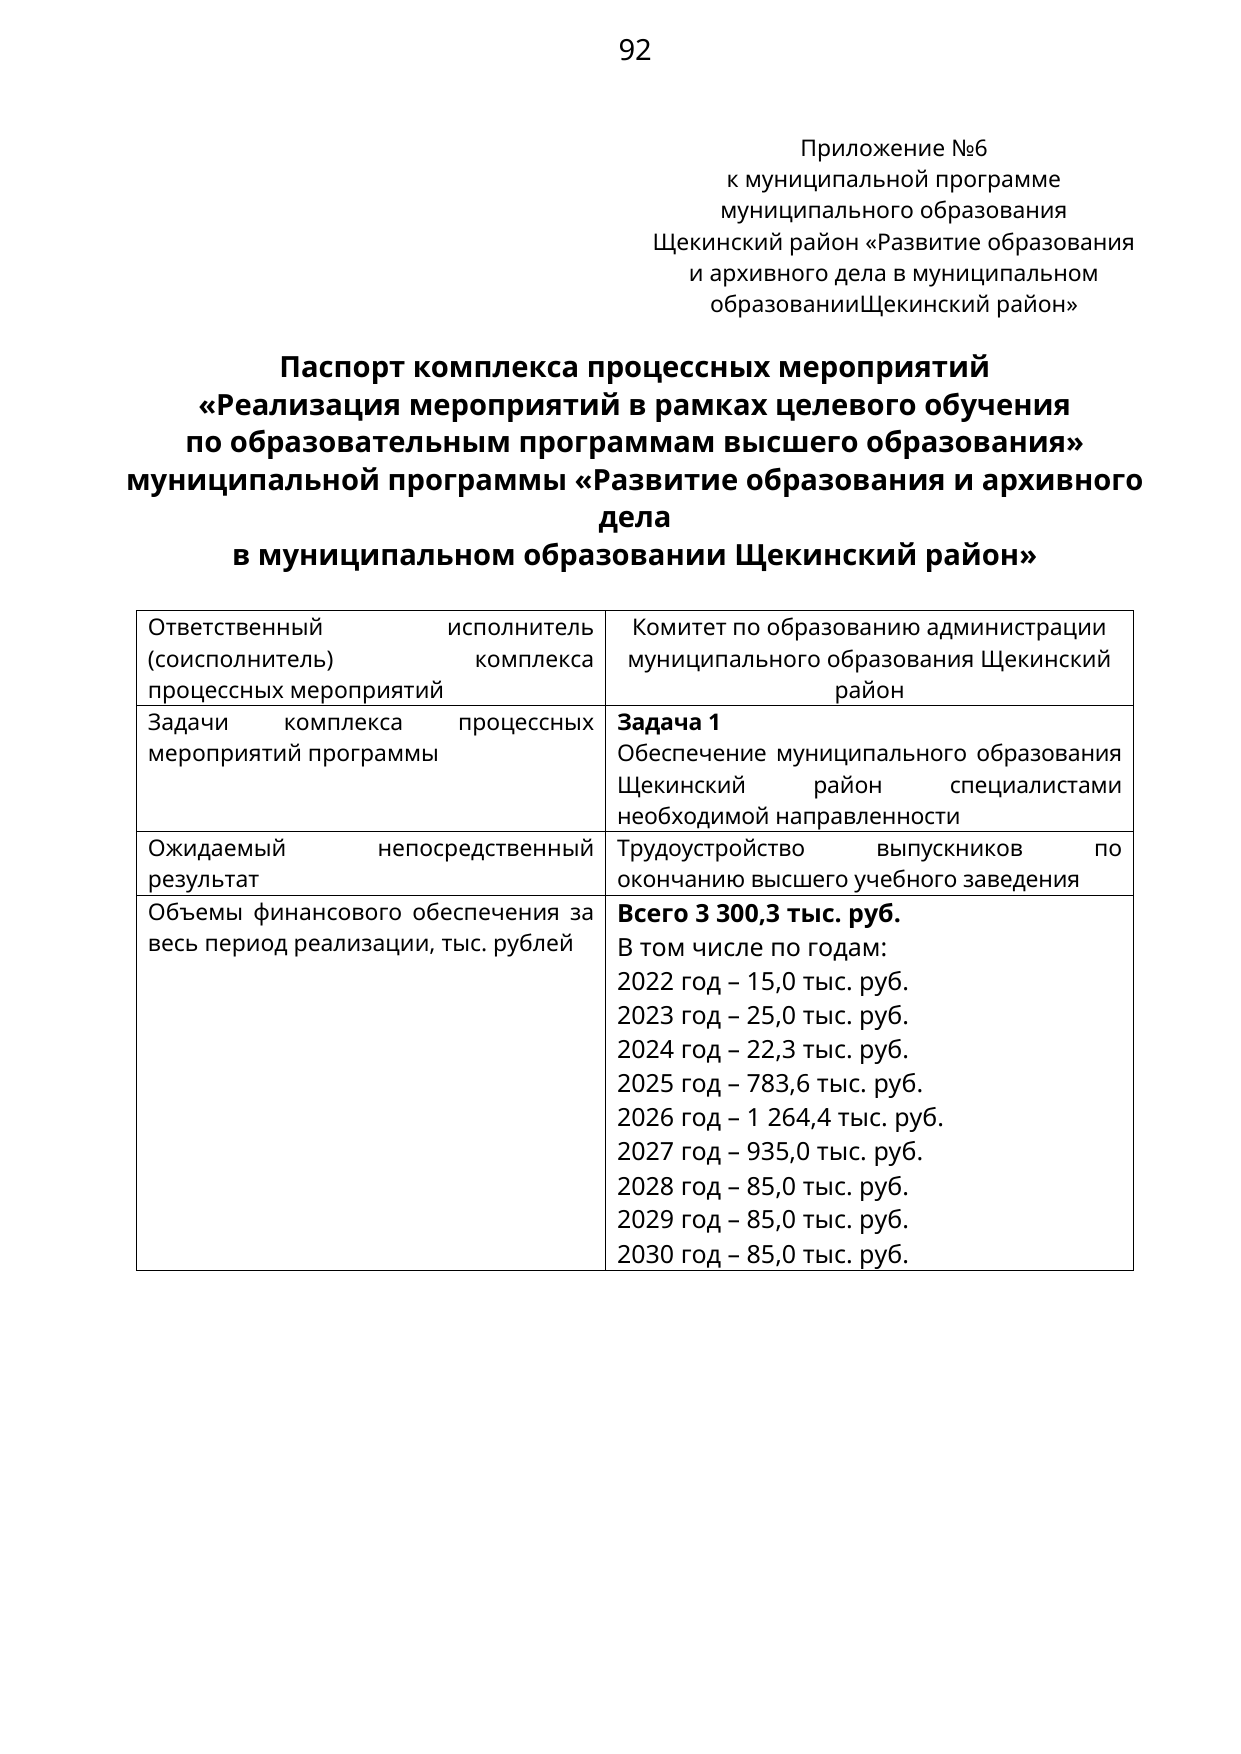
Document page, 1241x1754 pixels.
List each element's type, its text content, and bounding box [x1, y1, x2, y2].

text муниципальной программы «Развитие образования и архивного дела [118, 460, 1152, 535]
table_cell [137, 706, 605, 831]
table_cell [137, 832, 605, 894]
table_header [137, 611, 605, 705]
text Паспорт комплекса процессных мероприятий [118, 348, 1152, 385]
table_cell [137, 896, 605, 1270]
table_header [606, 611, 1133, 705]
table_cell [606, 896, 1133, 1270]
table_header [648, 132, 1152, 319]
text в муниципальном образовании Щекинский район» [118, 535, 1152, 573]
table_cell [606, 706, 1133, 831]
text по образовательным программам высшего образования» [118, 423, 1152, 460]
text «Реализация мероприятий в рамках целевого обучения [118, 385, 1152, 423]
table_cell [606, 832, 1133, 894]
